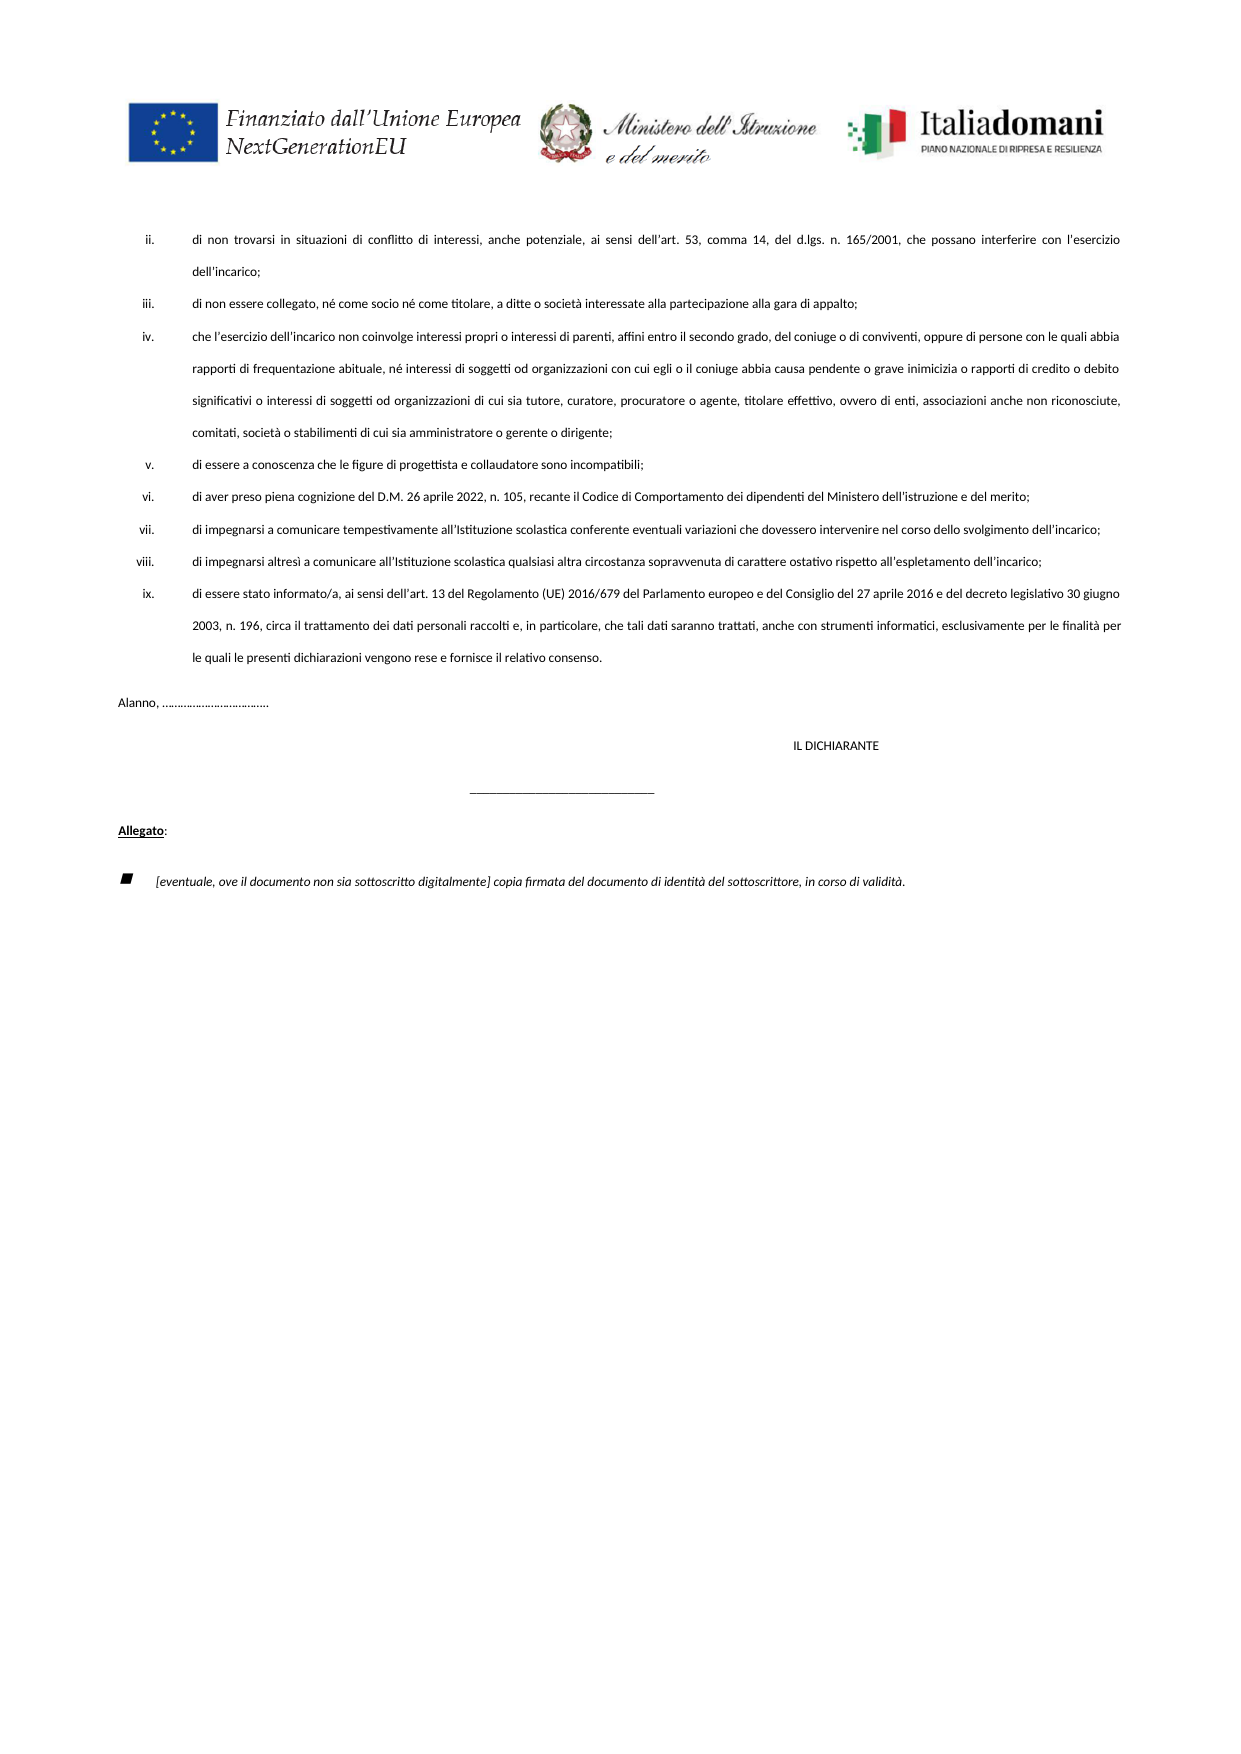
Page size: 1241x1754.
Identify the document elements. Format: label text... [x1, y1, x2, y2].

text Alanno, …………………………….. [118, 683, 1122, 711]
list di non essere collegato, né come socio né come titolare, a ditte o società interessate alla partecipazione alla gara di appalto; [154, 284, 1122, 312]
text ____________________________ [118, 768, 1122, 796]
text Allegato: [118, 811, 1122, 839]
list di essere stato informato/a, ai sensi dell’art. 13 del Regolamento (UE) 2016/679 del Parlamento europeo e del Consiglio del 27 aprile 2016 e del decreto legislativo 30 giugno 2003, n. 196, circa il trattamento dei dati personali raccolti e, in particolare, che tali dati saranno trattati, anche con strumenti informatici, esclusivamente per le finalità per le quali le presenti dichiarazioni vengono rese e fornisce il relativo consenso. [154, 574, 1122, 666]
text IL DICHIARANTE [118, 725, 1122, 753]
list di aver preso piena cognizione del D.M. 26 aprile 2022, n. 105, recante il Codice di Comportamento dei dipendenti del Ministero dell’istruzione e del merito; [154, 477, 1122, 505]
picture [117, 73, 1120, 192]
list che l’esercizio dell’incarico non coinvolge interessi propri o interessi di parenti, affini entro il secondo grado, del coniuge o di conviventi, oppure di persone con le quali abbia rapporti di frequentazione abituale, né interessi di soggetti od organizzazioni con cui egli o il coniuge abbia causa pendente o grave inimicizia o rapporti di credito o debito significativi o interessi di soggetti od organizzazioni di cui sia tutore, curatore, procuratore o agente, titolare effettivo, ovvero di enti, associazioni anche non riconosciute, comitati, società o stabilimenti di cui sia amministratore o gerente o dirigente; [154, 316, 1122, 441]
list di impegnarsi altresì a comunicare all’Istituzione scolastica qualsiasi altra circostanza sopravvenuta di carattere ostativo rispetto all’espletamento dell’incarico; [154, 541, 1122, 569]
list di impegnarsi a comunicare tempestivamente all’Istituzione scolastica conferente eventuali variazioni che dovessero intervenire nel corso dello svolgimento dell’incarico; [154, 509, 1122, 537]
list di non trovarsi in situazioni di conflitto di interessi, anche potenziale, ai sensi dell’art. 53, comma 14, del d.lgs. n. 165/2001, che possano interferire con l’esercizio dell’incarico; [154, 219, 1122, 280]
list [eventuale, ove il documento non sia sottoscritto digitalmente] copia firmata del documento di identità del sottoscrittore, in corso di validità. [118, 853, 1122, 896]
list di essere a conoscenza che le figure di progettista e collaudatore sono incompatibili; [154, 445, 1122, 473]
